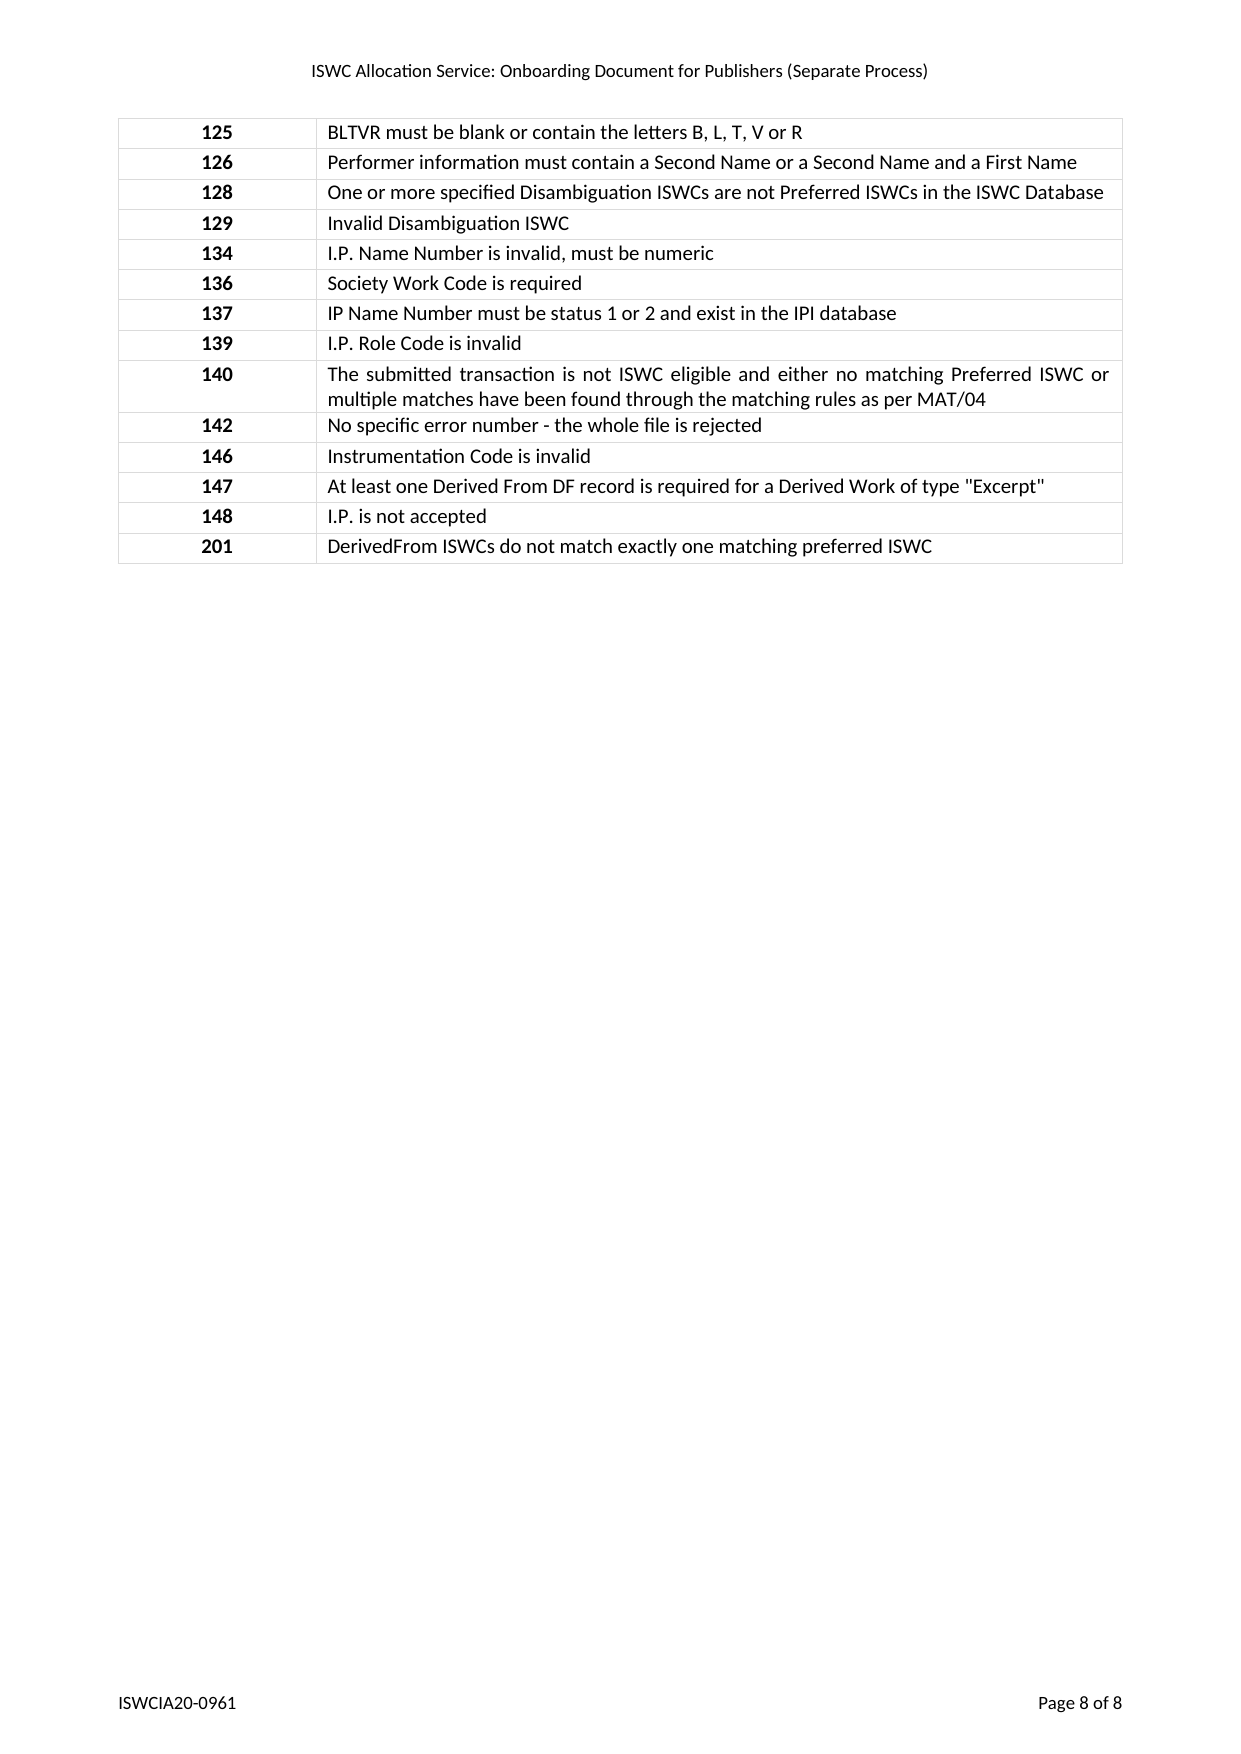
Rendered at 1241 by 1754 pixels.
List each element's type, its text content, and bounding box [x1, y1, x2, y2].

table_cell DerivedFrom ISWCs do not match exactly one matching preferred ISWC [317, 534, 1122, 563]
table_cell I.P. Role Code is invalid [317, 331, 1122, 360]
table_cell 126 [119, 149, 316, 178]
table_cell No specific error number - the whole file is rejected [317, 413, 1122, 442]
table_cell 148 [119, 503, 316, 532]
table_cell I.P. Name Number is invalid, must be numeric [317, 240, 1122, 269]
table_cell The submitted transaction is not ISWC eligible and either no matching Preferred ISWC or multiple matches have been found through the matching rules as per MAT/04 [317, 361, 1122, 412]
table_cell One or more specified Disambiguation ISWCs are not Preferred ISWCs in the ISWC Database [317, 180, 1122, 209]
table_cell 142 [119, 413, 316, 442]
table_cell Instrumentation Code is invalid [317, 443, 1122, 472]
table_cell 201 [119, 534, 316, 563]
table_cell Invalid Disambiguation ISWC [317, 210, 1122, 239]
table_cell 147 [119, 473, 316, 502]
table_cell 129 [119, 210, 316, 239]
table_cell 146 [119, 443, 316, 472]
table_cell 128 [119, 180, 316, 209]
table_cell 125 [119, 119, 316, 148]
table_cell Performer information must contain a Second Name or a Second Name and a First Name [317, 149, 1122, 178]
table_cell 139 [119, 331, 316, 360]
table_cell Society Work Code is required [317, 270, 1122, 299]
table_cell 137 [119, 300, 316, 329]
table_cell 140 [119, 361, 316, 412]
table_cell IP Name Number must be status 1 or 2 and exist in the IPI database [317, 300, 1122, 329]
table_cell 136 [119, 270, 316, 299]
table_cell I.P. is not accepted [317, 503, 1122, 532]
table_cell 134 [119, 240, 316, 269]
table_cell At least one Derived From DF record is required for a Derived Work of type "Excerpt" [317, 473, 1122, 502]
table_cell BLTVR must be blank or contain the letters B, L, T, V or R [317, 119, 1122, 148]
